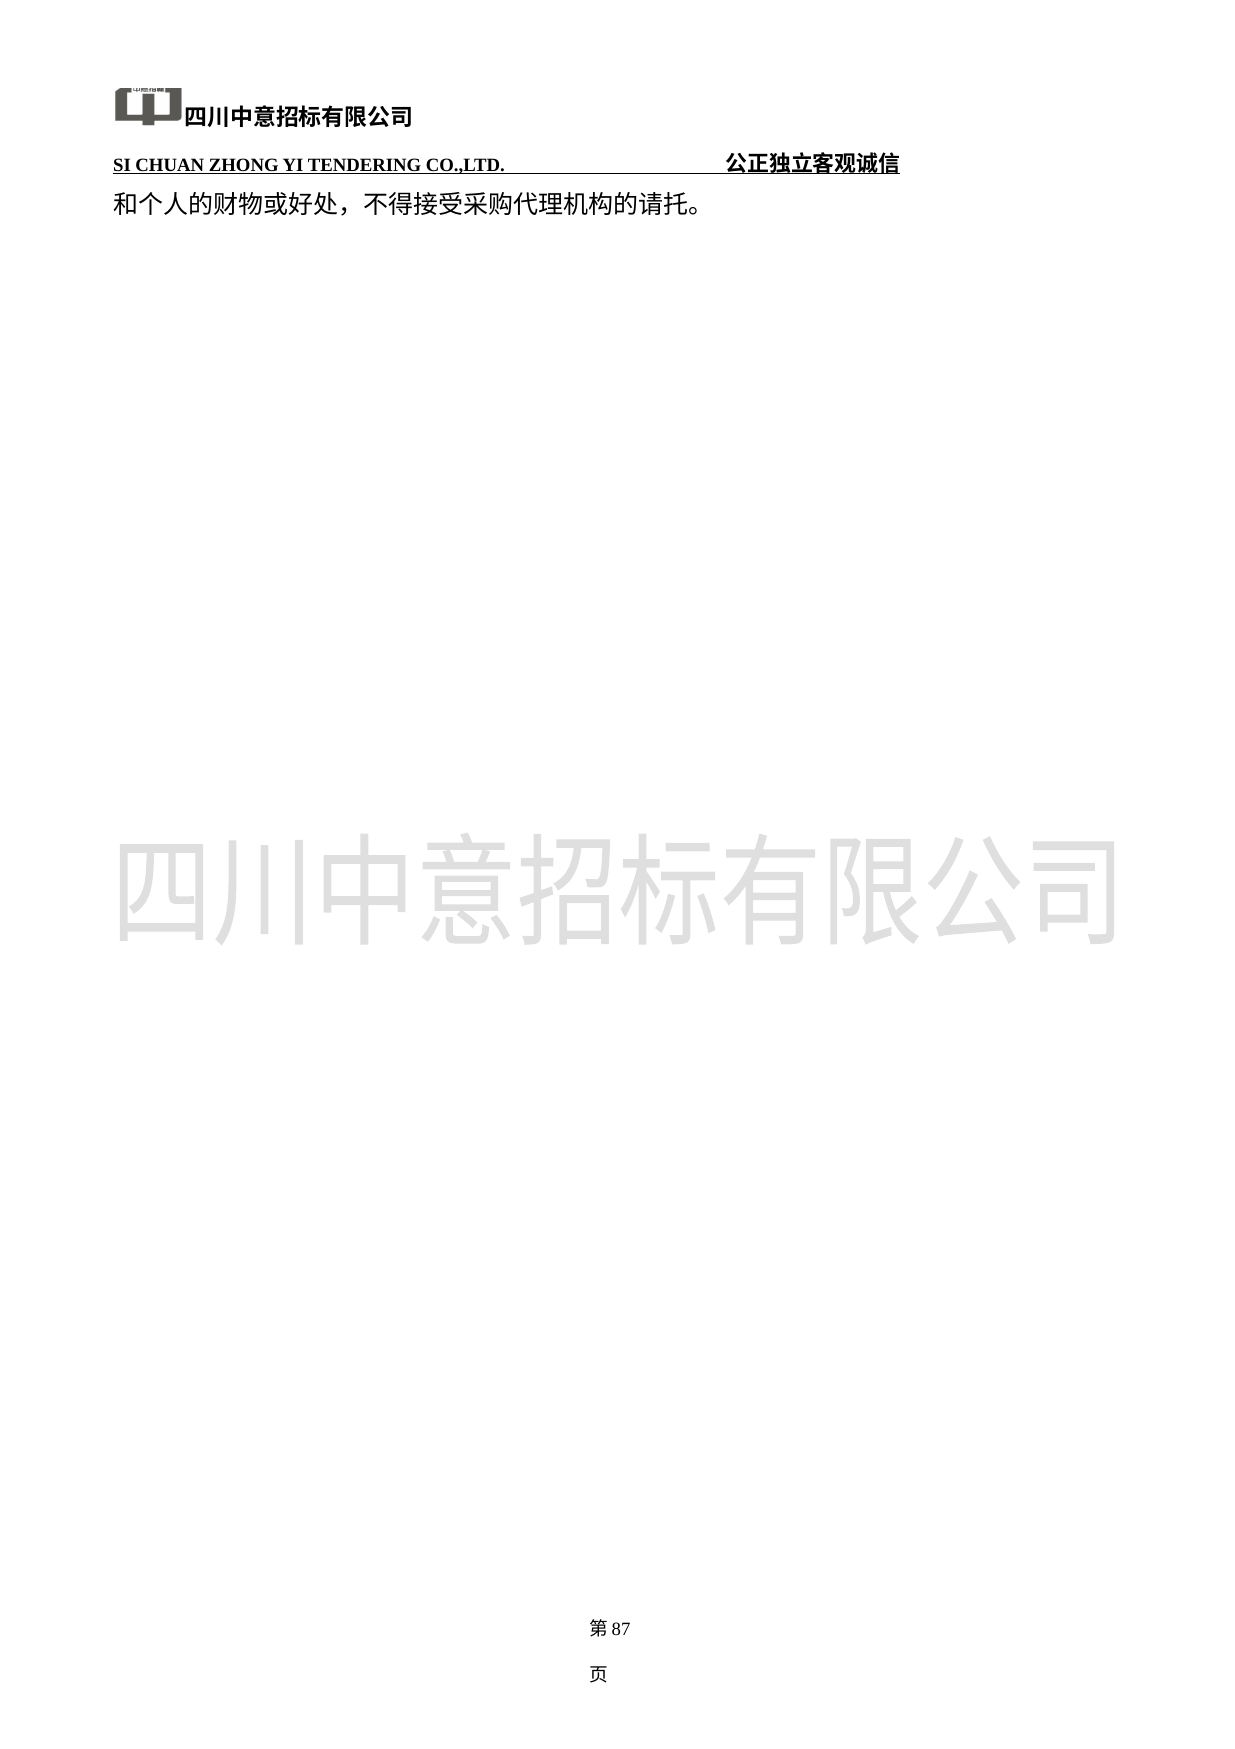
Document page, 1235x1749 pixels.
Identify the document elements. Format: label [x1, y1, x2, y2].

picture [112, 88, 185, 126]
text [113, 180, 1122, 222]
